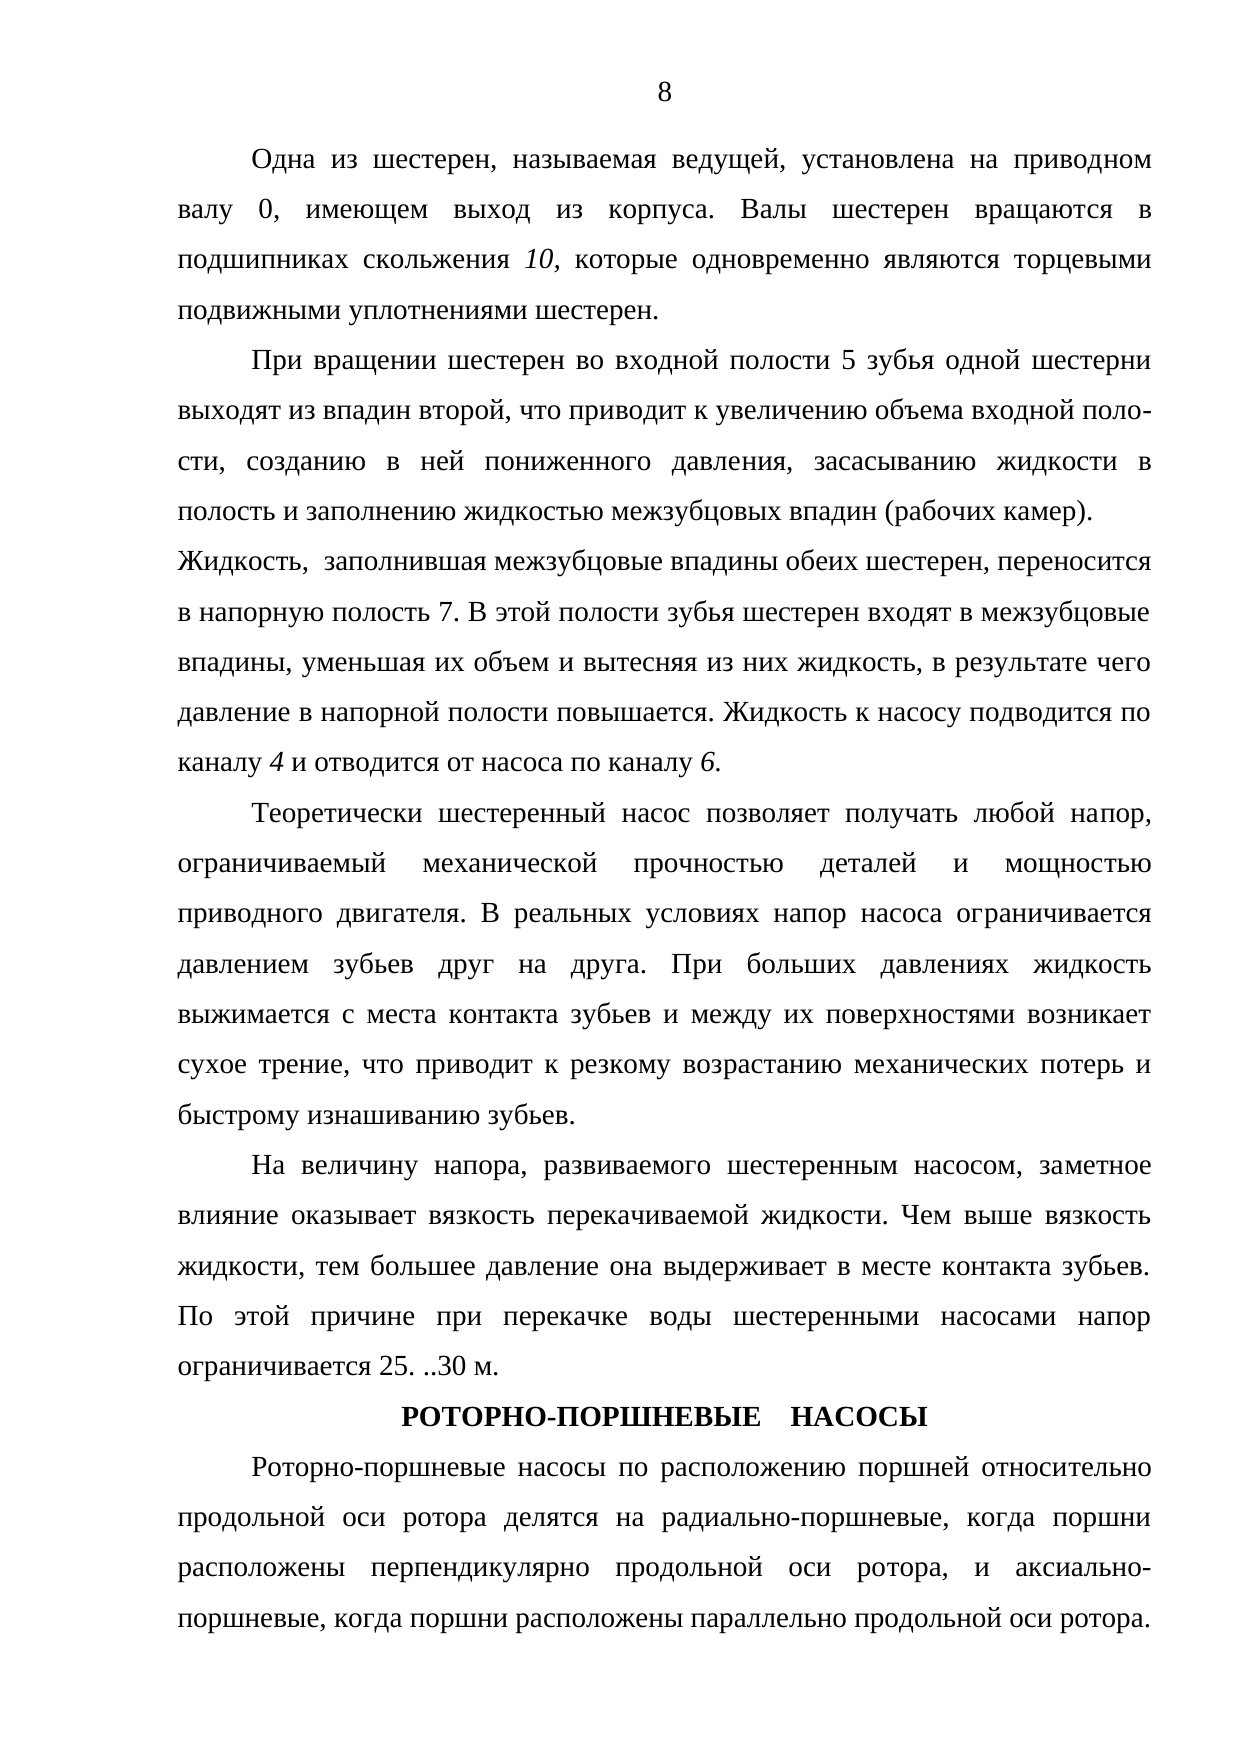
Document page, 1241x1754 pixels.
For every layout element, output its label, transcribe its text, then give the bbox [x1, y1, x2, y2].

text При вращении шестерен во входной полости 5 зубья одной шестерни выходят из впадин второй, что приводит к увеличению объема входной полости, созданию в ней пониженного давления, засасыванию жидкости в полость и заполнению жидкостью межзубцовых впадин (рабочих камер). [177, 342, 1152, 527]
text Роторно-поршневые насосы по расположению поршней относительно продольной оси ротора делятся на радиально-поршневые, когда поршни расположены перпендикулярно продольной оси ротора, и аксиально-поршневые, когда поршни расположены параллельно продольной оси ротора. [177, 1449, 1152, 1633]
text Жидкость, заполнившая межзубцовые впадины обеих шестерен, переносится в напорную полость 7. В этой полости зубья шестерен входят в межзубцовые впадины, уменьшая их объем и вытесняя из них жидкость, в результате чего давление в напорной полости повышается. Жидкость к насосу подводится по каналу 4 и отводится от насоса по каналу 6. [177, 543, 1152, 778]
text Теоретически шестеренный насос позволяет получать любой напор, ограничиваемый механической прочностью деталей и мощностью приводного двигателя. В реальных условиях напор насоса ограничивается давлением зубьев друг на друга. При больших давлениях жидкость выжимается с места контакта зубьев и между их поверхностями возникает сухое трение, что приводит к резкому возрастанию механических потерь и быстрому изнашиванию зубьев. [177, 795, 1152, 1130]
text РОТОРНО-ПОРШНЕВЫЕ НАСОСЫ [177, 1399, 1152, 1432]
text Одна из шестерен, называемая ведущей, установлена на приводном валу 0, имеющем выход из корпуса. Валы шестерен вращаются в подшипниках скольжения 10, которые одновременно являются торцевыми подвижными уплотнениями шестерен. [177, 141, 1152, 325]
text На величину напора, развиваемого шестеренным насосом, заметное влияние оказывает вязкость перекачиваемой жидкости. Чем выше вязкость жидкости, тем большее давление она выдерживает в месте контакта зубьев. По этой причине при перекачке воды шестеренными насосами напор ограничивается 25. ..30 м. [177, 1147, 1152, 1382]
